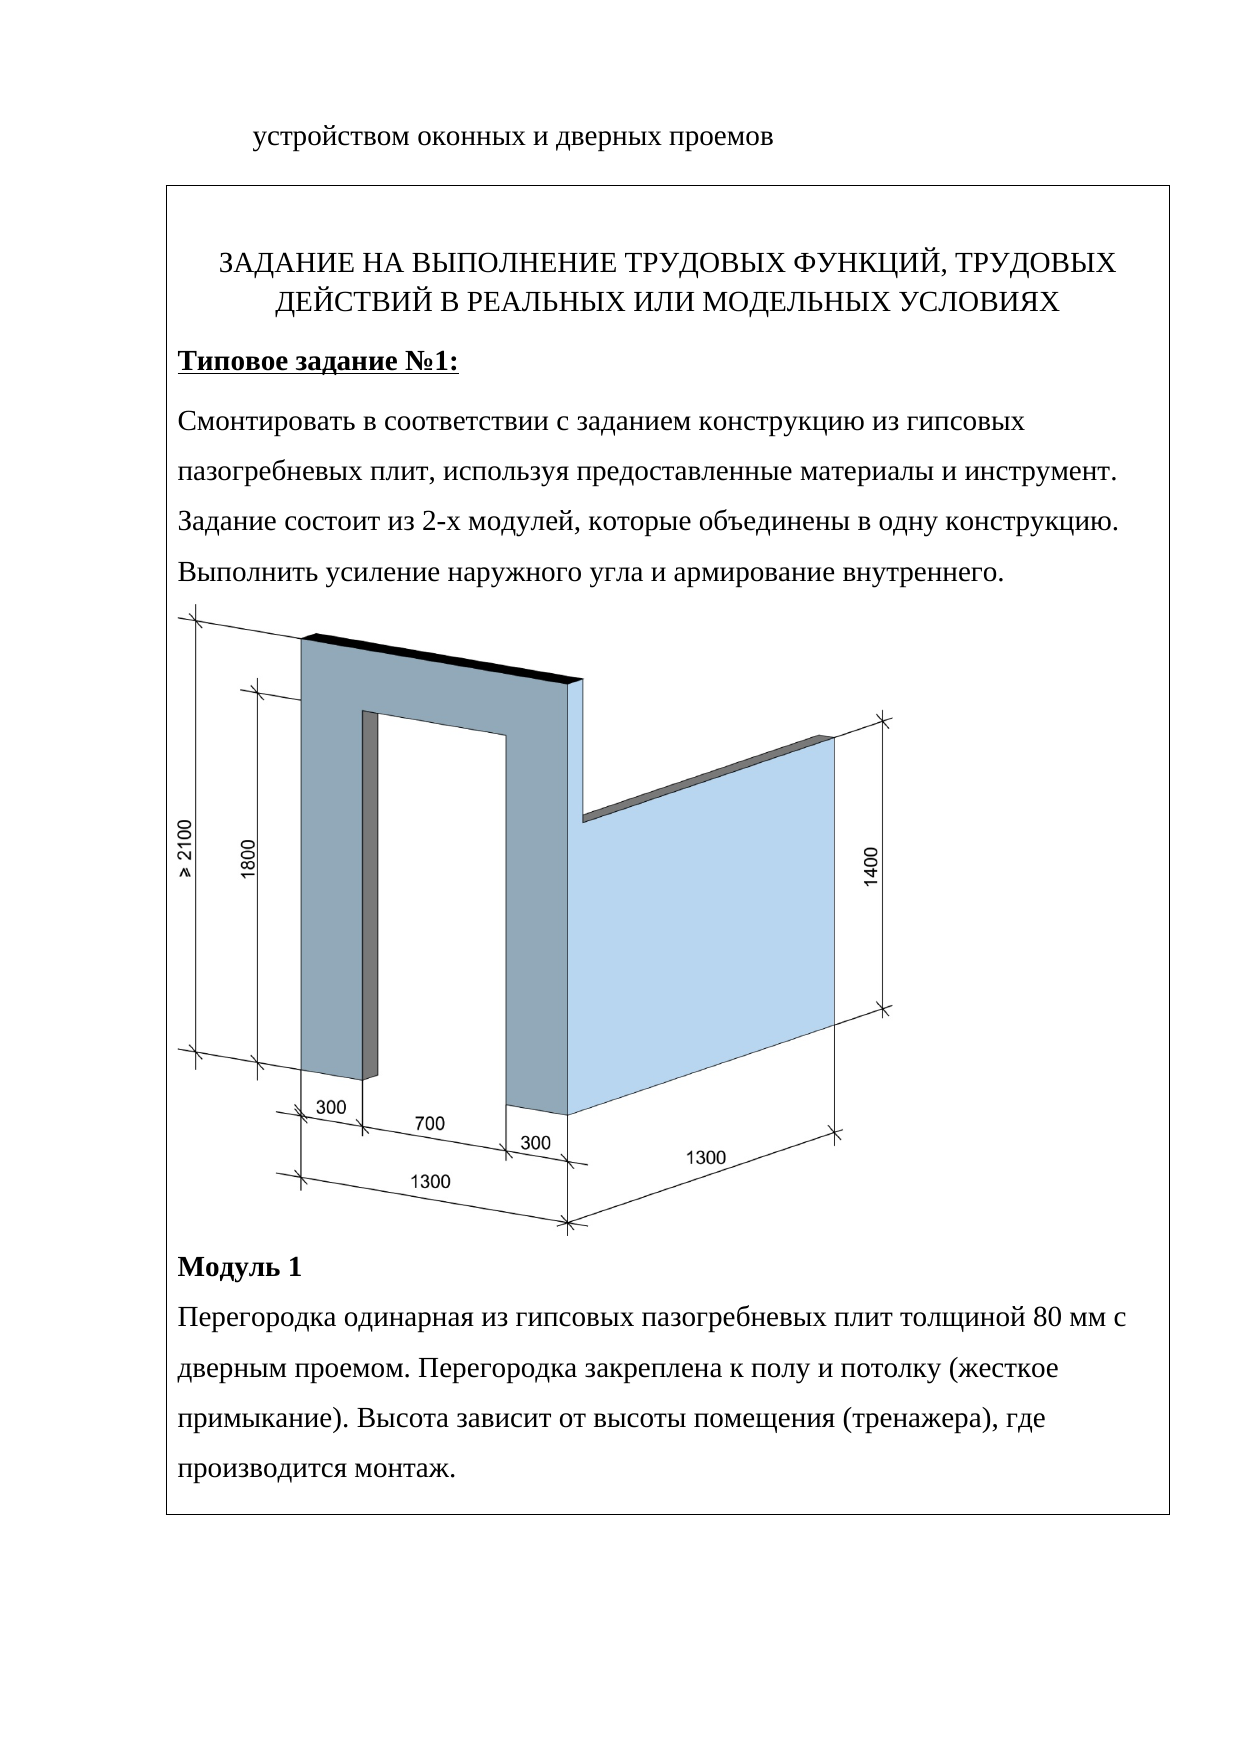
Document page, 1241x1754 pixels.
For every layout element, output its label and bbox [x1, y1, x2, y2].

table_header [167, 186, 1169, 1514]
list [215, 118, 1152, 152]
picture [177, 604, 893, 1236]
